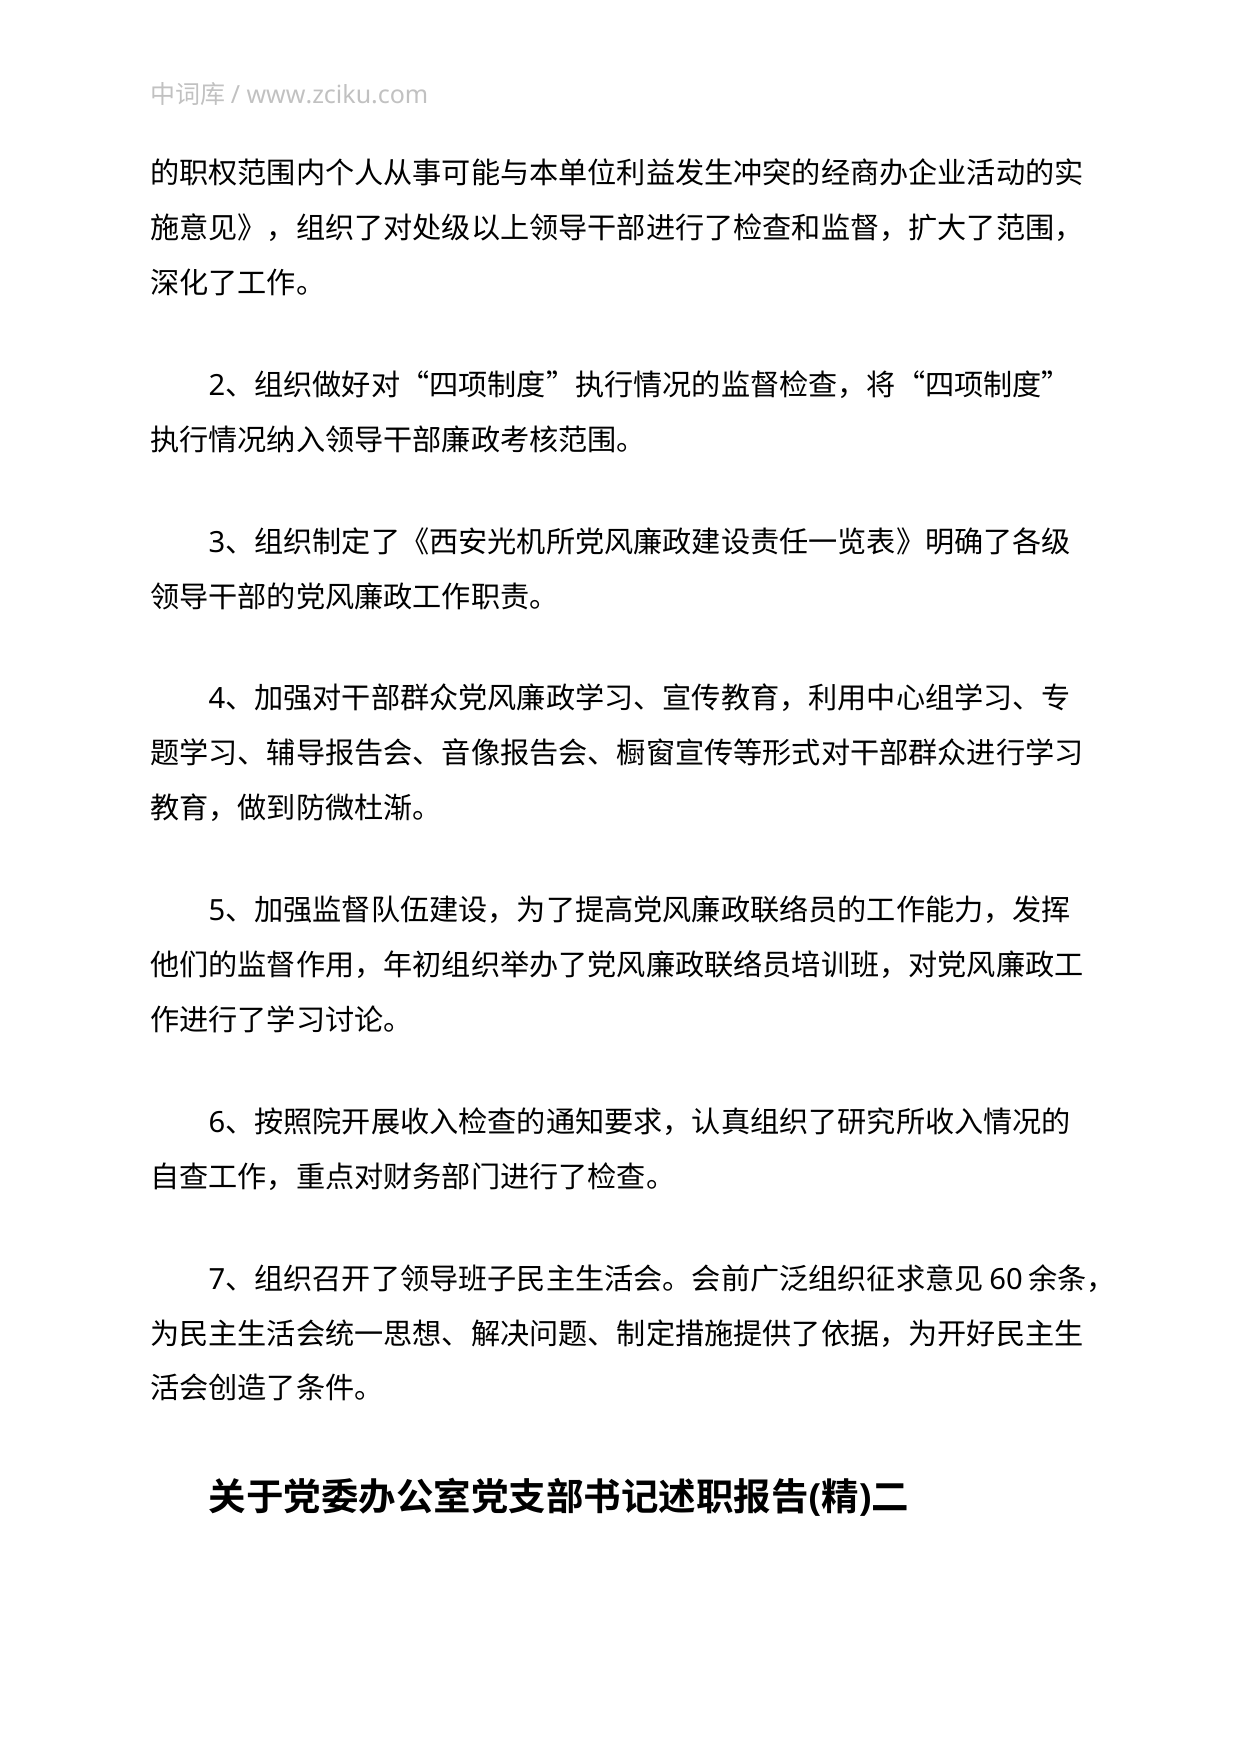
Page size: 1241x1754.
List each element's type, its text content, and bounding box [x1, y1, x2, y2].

text 关于党委办公室党支部书记述职报告(精)二 [150, 1467, 1090, 1521]
text 3、组织制定了《西安光机所党风廉政建设责任一览表》明确了各级领导干部的党风廉政工作职责。 [150, 518, 1090, 616]
text 4、加强对干部群众党风廉政学习、宣传教育，利用中心组学习、专题学习、辅导报告会、音像报告会、橱窗宣传等形式对干部群众进行学习教育，做到防微杜渐。 [150, 675, 1090, 827]
text 5、加强监督队伍建设，为了提高党风廉政联络员的工作能力，发挥他们的监督作用，年初组织举办了党风廉政联络员培训班，对党风廉政工作进行了学习讨论。 [150, 887, 1090, 1039]
text 2、组织做好对“四项制度”执行情况的监督检查，将“四项制度”执行情况纳入领导干部廉政考核范围。 [150, 362, 1090, 459]
text 7、组织召开了领导班子民主生活会。会前广泛组织征求意见60余条，为民主生活会统一思想、解决问题、制定措施提供了依据，为开好民主生活会创造了条件。 [150, 1255, 1090, 1407]
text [150, 150, 1090, 302]
text 6、按照院开展收入检查的通知要求，认真组织了研究所收入情况的自查工作，重点对财务部门进行了检查。 [150, 1098, 1090, 1196]
